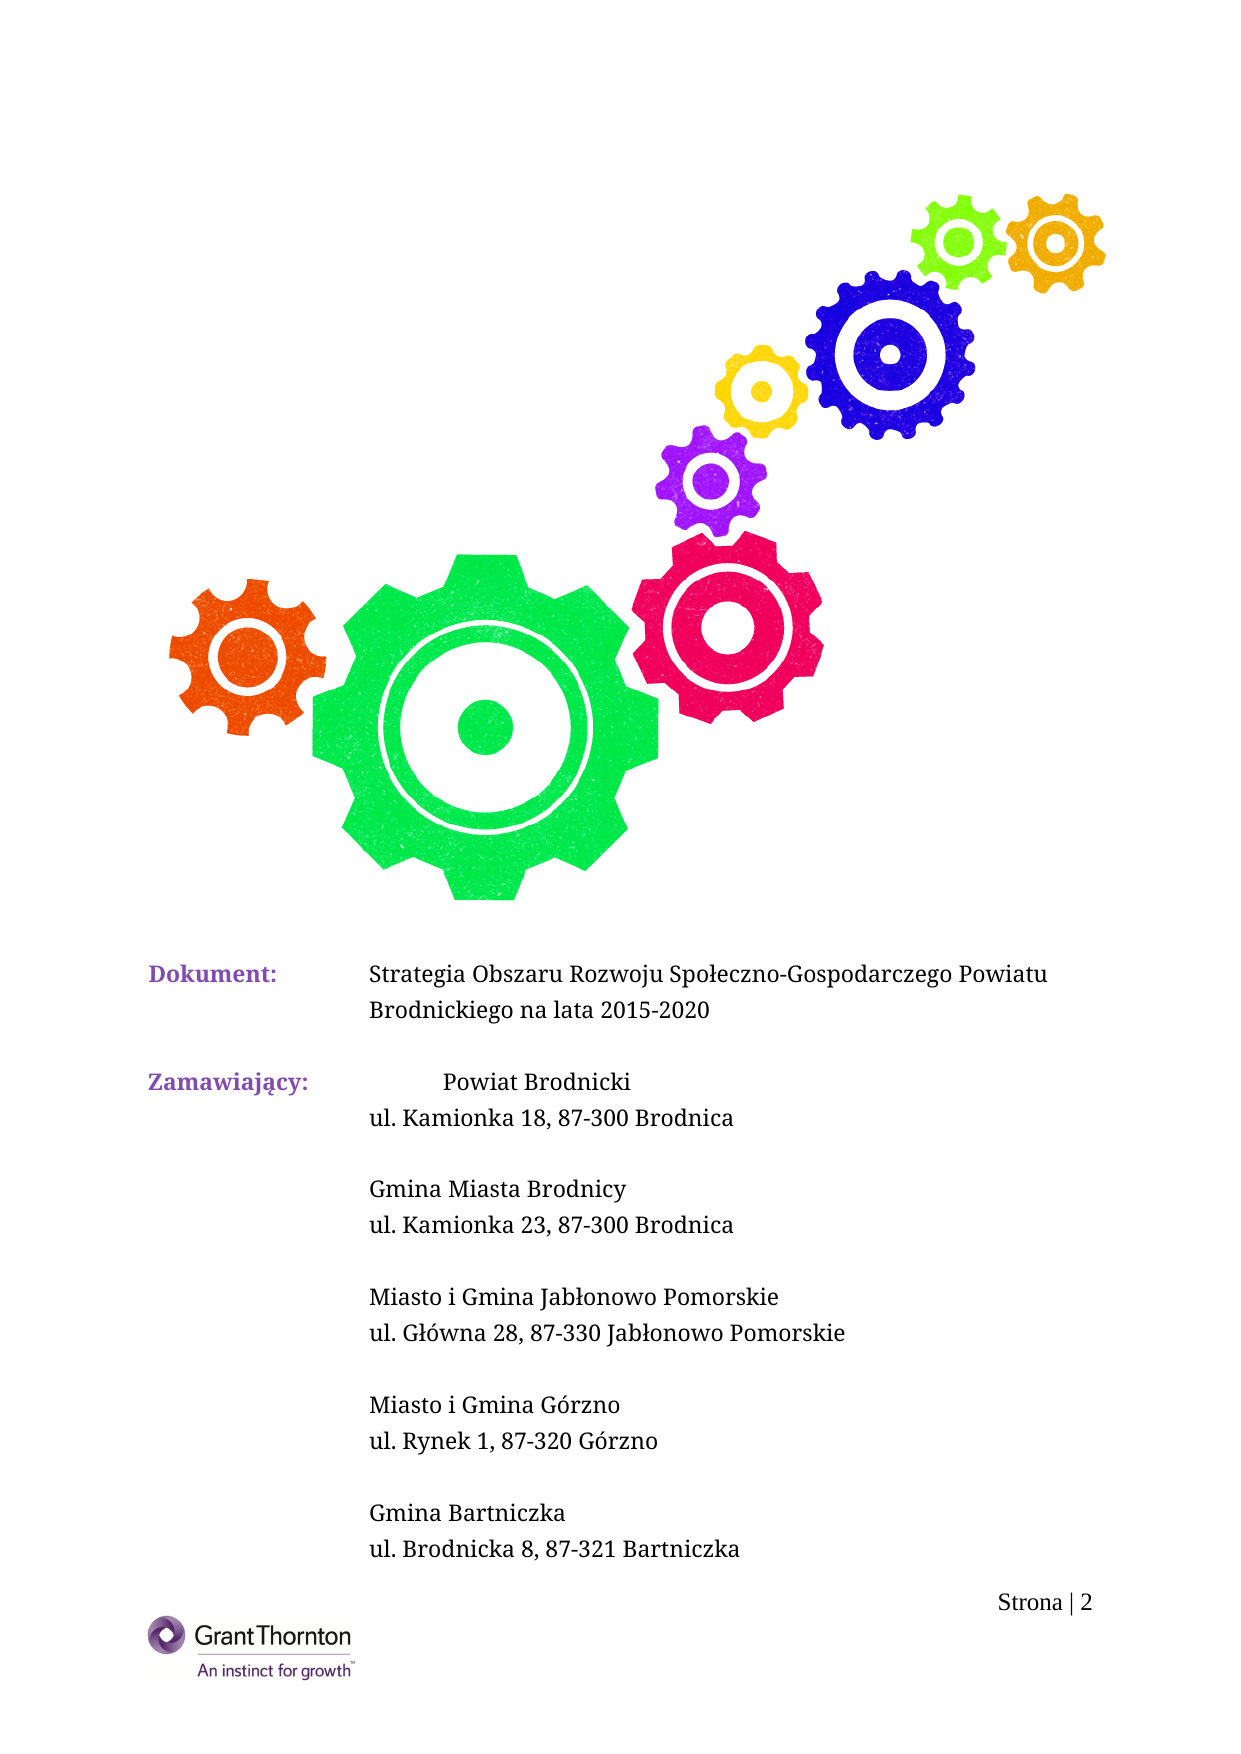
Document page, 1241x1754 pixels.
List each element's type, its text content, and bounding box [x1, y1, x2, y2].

text ul. Brodnicka 8, 87-321 Bartniczka [295, 1533, 1093, 1564]
text Gmina Bartniczka [295, 1497, 1093, 1528]
text Miasto i Gmina Górzno [295, 1389, 1093, 1420]
text Zamawiający: Powiat Brodnicki [148, 1066, 1093, 1097]
text ul. Główna 28, 87-330 Jabłonowo Pomorskie [295, 1317, 1093, 1348]
text ul. Kamionka 18, 87-300 Brodnica [148, 1102, 1093, 1133]
text ul. Kamionka 23, 87-300 Brodnica [295, 1209, 1093, 1241]
text Miasto i Gmina Jabłonowo Pomorskie [295, 1281, 1093, 1312]
text Dokument: Strategia Obszaru Rozwoju Społeczno-Gospodarczego Powiatu Brodnickiego na lata 2015-2020 [148, 958, 1093, 1025]
picture [147, 147, 1119, 933]
picture [147, 1615, 356, 1681]
text Gmina Miasta Brodnicy [148, 1173, 1093, 1205]
text ul. Rynek 1, 87-320 Górzno [295, 1425, 1093, 1456]
